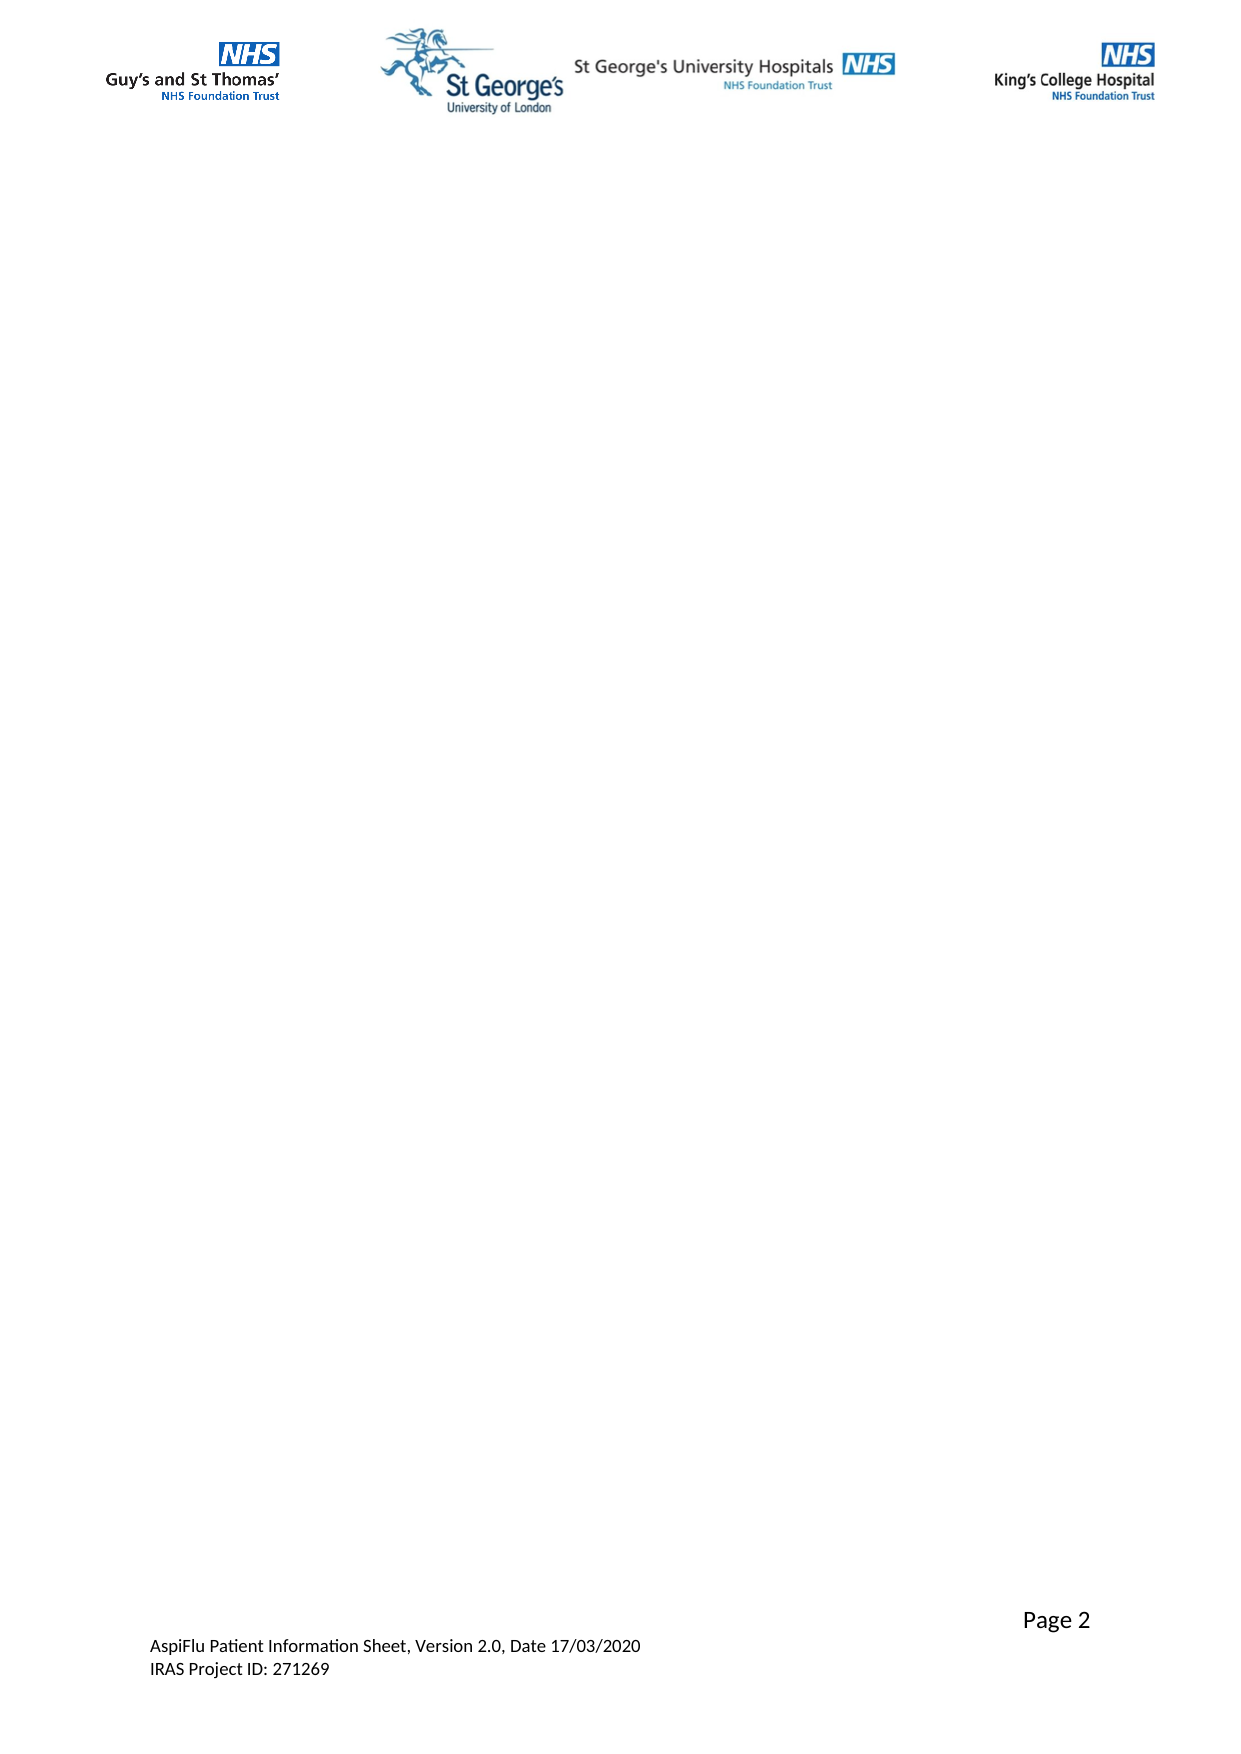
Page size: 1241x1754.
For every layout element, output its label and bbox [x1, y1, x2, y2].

picture [72, 12, 1203, 136]
